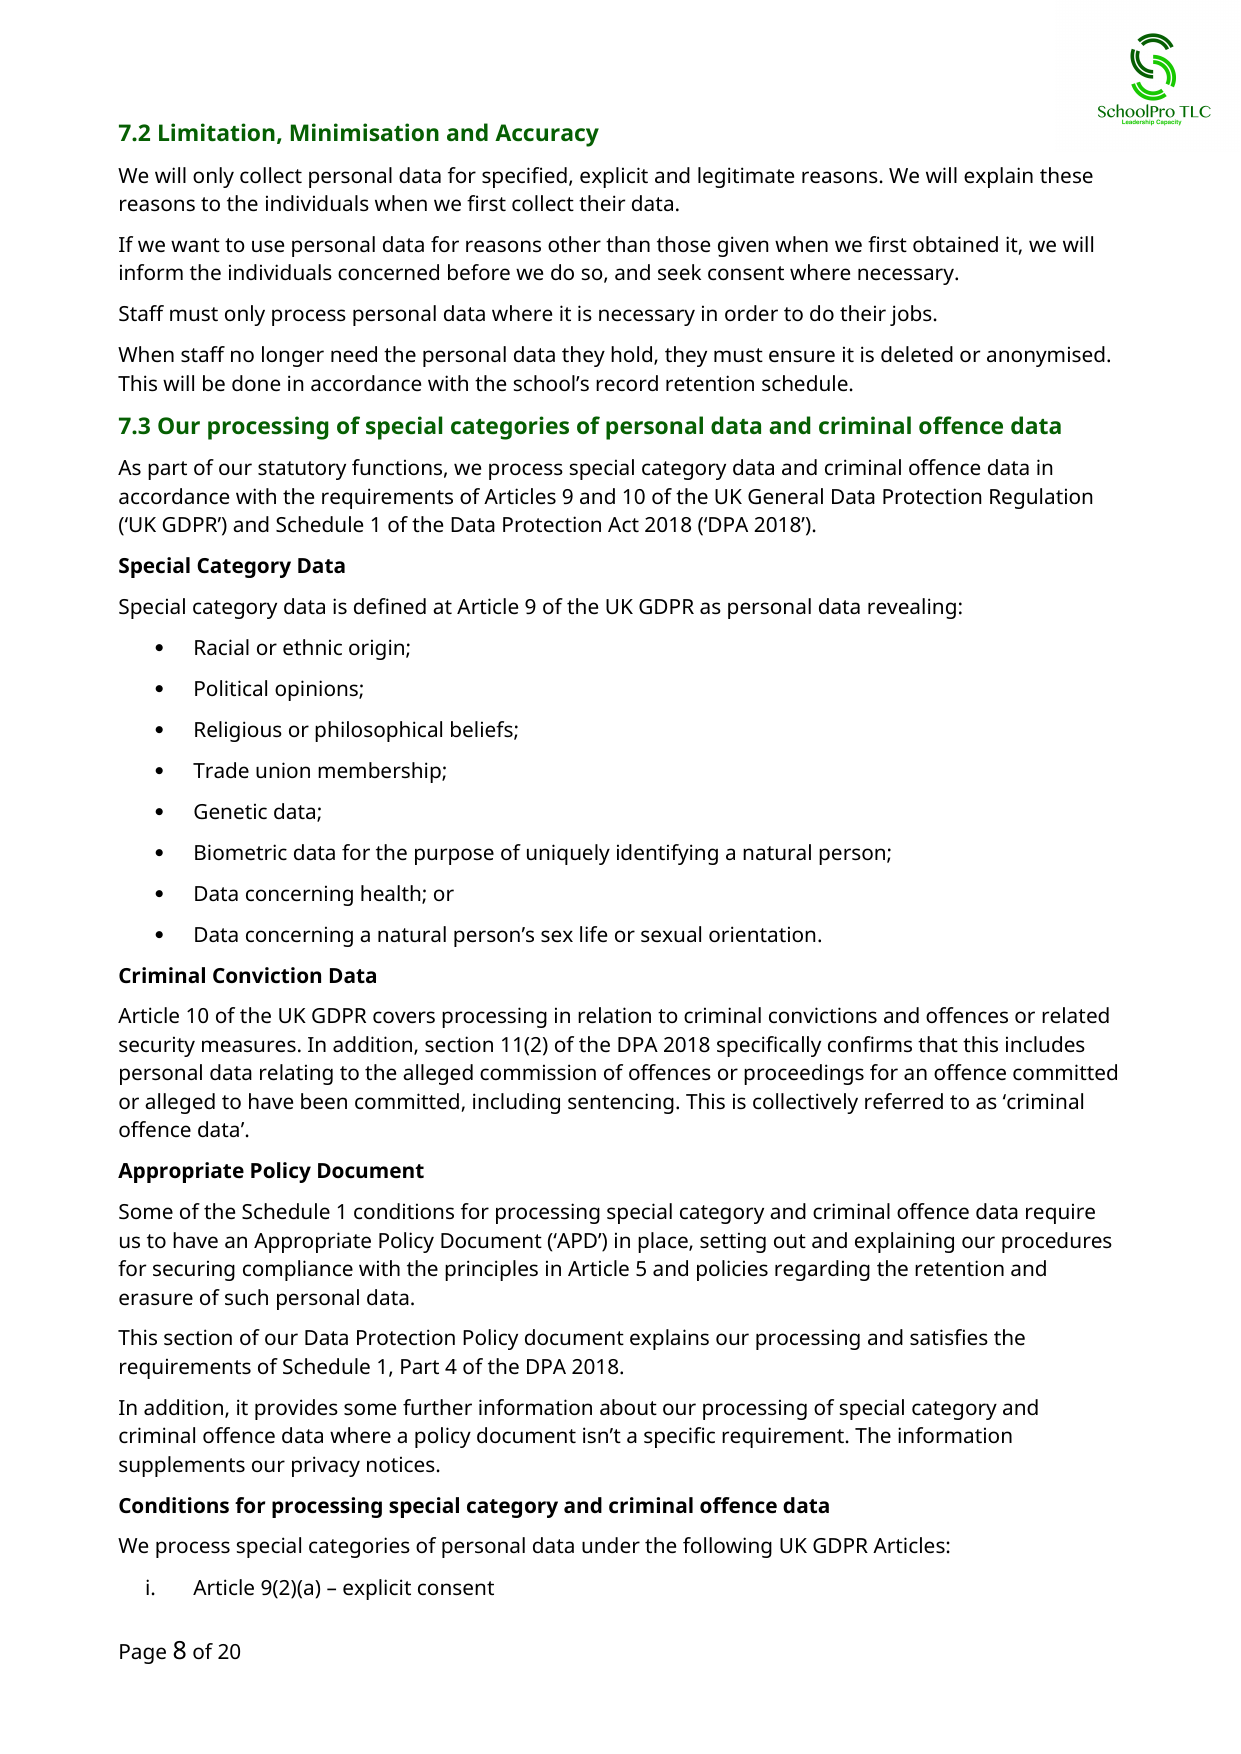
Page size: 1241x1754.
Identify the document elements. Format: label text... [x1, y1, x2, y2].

picture [1054, 0, 1241, 152]
text This section of our Data Protection Policy document explains our processing and satisfies the requirements of Schedule 1, Part 4 of the DPA 2018. [118, 1323, 1122, 1380]
text In addition, it provides some further information about our processing of special category and criminal offence data where a policy document isn’t a specific requirement. The information supplements our privacy notices. [118, 1393, 1122, 1478]
list Data concerning health; or [156, 879, 1122, 907]
text As part of our statutory functions, we process special category data and criminal offence data in accordance with the requirements of Articles 9 and 10 of the UK General Data Protection Regulation (‘UK GDPR’) and Schedule 1 of the Data Protection Act 2018 (‘DPA 2018’). [118, 453, 1122, 539]
text We will only collect personal data for specified, explicit and legitimate reasons. We will explain these reasons to the individuals when we first collect their data. [118, 161, 1122, 218]
text Staff must only process personal data where it is necessary in order to do their jobs. [118, 299, 1122, 328]
text When staff no longer need the personal data they hold, they must ensure it is deleted or anonymised. This will be done in accordance with the school’s record retention schedule. [118, 340, 1122, 397]
list Genetic data; [156, 797, 1122, 825]
list Trade union membership; [156, 756, 1122, 784]
text Conditions for processing special category and criminal offence data [118, 1491, 1122, 1519]
text Criminal Conviction Data [118, 961, 1122, 989]
list Religious or philosophical beliefs; [156, 715, 1122, 743]
subtitle 7.3 Our processing of special categories of personal data and criminal offence data [118, 410, 1122, 441]
text Article 10 of the UK GDPR covers processing in relation to criminal convictions and offences or related security measures. In addition, section 11(2) of the DPA 2018 specifically confirms that this includes personal data relating to the alleged commission of offences or proceedings for an offence committed or alleged to have been committed, including sentencing. This is collectively referred to as ‘criminal offence data’. [118, 1002, 1122, 1144]
list Racial or ethnic origin; [156, 633, 1122, 662]
list Political opinions; [156, 674, 1122, 703]
text If we want to use personal data for reasons other than those given when we first obtained it, we will inform the individuals concerned before we do so, and seek consent where necessary. [118, 230, 1122, 287]
text Special category data is defined at Article 9 of the UK GDPR as personal data revealing: [118, 592, 1122, 621]
subtitle 7.2 Limitation, Minimisation and Accuracy [118, 117, 1122, 148]
text Special Category Data [118, 551, 1122, 580]
list Biometric data for the purpose of uniquely identifying a natural person; [156, 838, 1122, 866]
text We process special categories of personal data under the following UK GDPR Articles: [118, 1532, 1122, 1560]
text Appropriate Policy Document [118, 1156, 1122, 1185]
list Data concerning a natural person’s sex life or sexual orientation. [156, 920, 1122, 948]
text Some of the Schedule 1 conditions for processing special category and criminal offence data require us to have an Appropriate Policy Document (‘APD’) in place, setting out and explaining our procedures for securing compliance with the principles in Article 5 and policies regarding the retention and erasure of such personal data. [118, 1197, 1122, 1311]
list Article 9(2)(a) – explicit consent [156, 1573, 1122, 1601]
